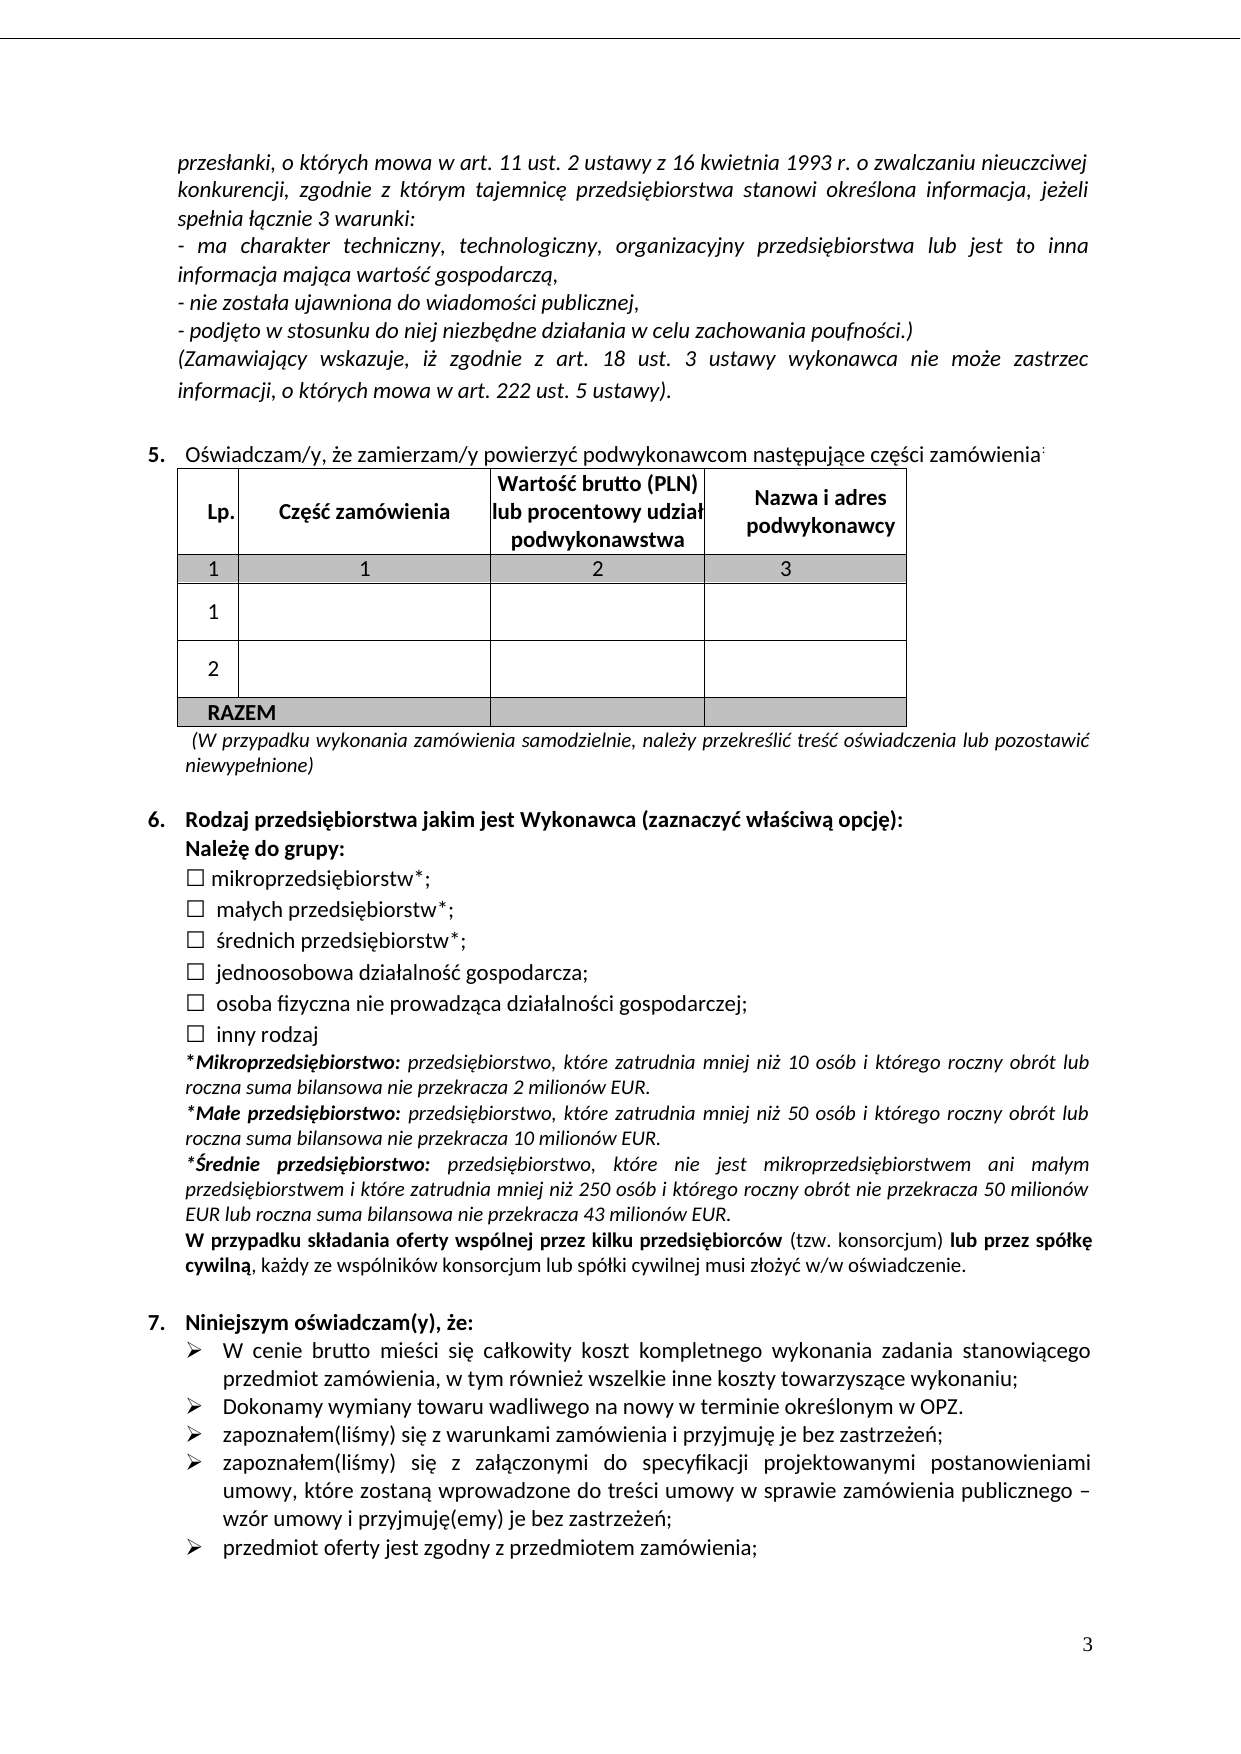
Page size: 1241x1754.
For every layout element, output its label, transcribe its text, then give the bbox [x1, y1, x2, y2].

text *Małe przedsiębiorstwo: przedsiębiorstwo, które zatrudnia mniej niż 50 osób i którego roczny obrót lub roczna suma bilansowa nie przekracza 10 milionów EUR. [185, 1100, 1093, 1151]
text inny rodzaj [185, 1018, 1093, 1049]
table_cell [491, 698, 704, 726]
table_cell [239, 641, 490, 697]
text średnich przedsiębiorstw*; [185, 924, 1093, 955]
text Należę do grupy: [185, 834, 1093, 862]
list Dokonamy wymiany towaru wadliwego na nowy w terminie określonym w OPZ. [185, 1392, 1093, 1421]
table_cell [705, 698, 906, 726]
table_header Lp. [178, 469, 238, 553]
list Rodzaj przedsiębiorstwa jakim jest Wykonawca (zaznaczyć właściwą opcję): [148, 806, 1093, 834]
text - ma charakter techniczny, technologiczny, organizacyjny przedsiębiorstwa lub jest to inna informacja mająca wartość gospodarczą, [177, 232, 1093, 288]
text mikroprzedsiębiorstw*; [185, 862, 1093, 893]
list zapoznałem(liśmy) się z warunkami zamówienia i przyjmuję je bez zastrzeżeń; [185, 1421, 1093, 1448]
text małych przedsiębiorstw*; [185, 893, 1093, 924]
table_cell 2 [491, 555, 704, 582]
text *Mikroprzedsiębiorstwo: przedsiębiorstwo, które zatrudnia mniej niż 10 osób i którego roczny obrót lub roczna suma bilansowa nie przekracza 2 milionów EUR. [185, 1049, 1093, 1100]
table_header Wartość brutto (PLN) lub procentowy udział podwykonawstwa [491, 469, 704, 553]
list Niniejszym oświadczam(y), że: [148, 1308, 1093, 1336]
table_cell 1 [178, 555, 238, 582]
list Oświadczam/y, że zamierzam/y powierzyć podwykonawcom następujące części zamówienia: [148, 440, 1093, 468]
table_header Nazwa i adres podwykonawcy [705, 469, 906, 553]
table_cell [705, 584, 906, 639]
table_cell 3 [705, 555, 906, 582]
text jednoosobowa działalność gospodarcza; [185, 955, 1093, 987]
table_cell [705, 641, 906, 697]
text osoba fizyczna nie prowadząca działalności gospodarczej; [185, 987, 1093, 1018]
text *Średnie przedsiębiorstwo: przedsiębiorstwo, które nie jest mikroprzedsiębiorstwem ani małym przedsiębiorstwem i które zatrudnia mniej niż 250 osób i którego roczny obrót nie przekracza 50 milionów EUR lub roczna suma bilansowa nie przekracza 43 milionów EUR. [185, 1151, 1093, 1227]
table_cell 1 [239, 555, 490, 582]
table_header Część zamówienia [239, 469, 490, 553]
table_cell RAZEM [178, 698, 490, 726]
table_cell 1 [178, 584, 238, 639]
list przedmiot oferty jest zgodny z przedmiotem zamówienia; [185, 1533, 1093, 1561]
text - podjęto w stosunku do niej niezbędne działania w celu zachowania poufności.) [177, 316, 1093, 344]
table_cell [239, 584, 490, 639]
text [177, 148, 1093, 232]
text (Zamawiający wskazuje, iż zgodnie z art. 18 ust. 3 ustawy wykonawca nie może zastrzec informacji, o których mowa w art. 222 ust. 5 ustawy). [177, 344, 1093, 404]
table_cell [491, 641, 704, 697]
text - nie została ujawniona do wiadomości publicznej, [177, 288, 1093, 316]
list W cenie brutto mieści się całkowity koszt kompletnego wykonania zadania stanowiącego przedmiot zamówienia, w tym również wszelkie inne koszty towarzyszące wykonaniu; [185, 1336, 1093, 1392]
list zapoznałem(liśmy) się z załączonymi do specyfikacji projektowanymi postanowieniami umowy, które zostaną wprowadzone do treści umowy w sprawie zamówienia publicznego – wzór umowy i przyjmuję(emy) je bez zastrzeżeń; [185, 1448, 1093, 1533]
text W przypadku składania oferty wspólnej przez kilku przedsiębiorców (tzw. konsorcjum) lub przez spółkę cywilną, każdy ze wspólników konsorcjum lub spółki cywilnej musi złożyć w/w oświadczenie. [185, 1227, 1093, 1278]
text (W przypadku wykonania zamówienia samodzielnie, należy przekreślić treść oświadczenia lub pozostawić niewypełnione) [185, 727, 1093, 778]
table_cell 2 [178, 641, 238, 697]
table_cell [491, 584, 704, 639]
